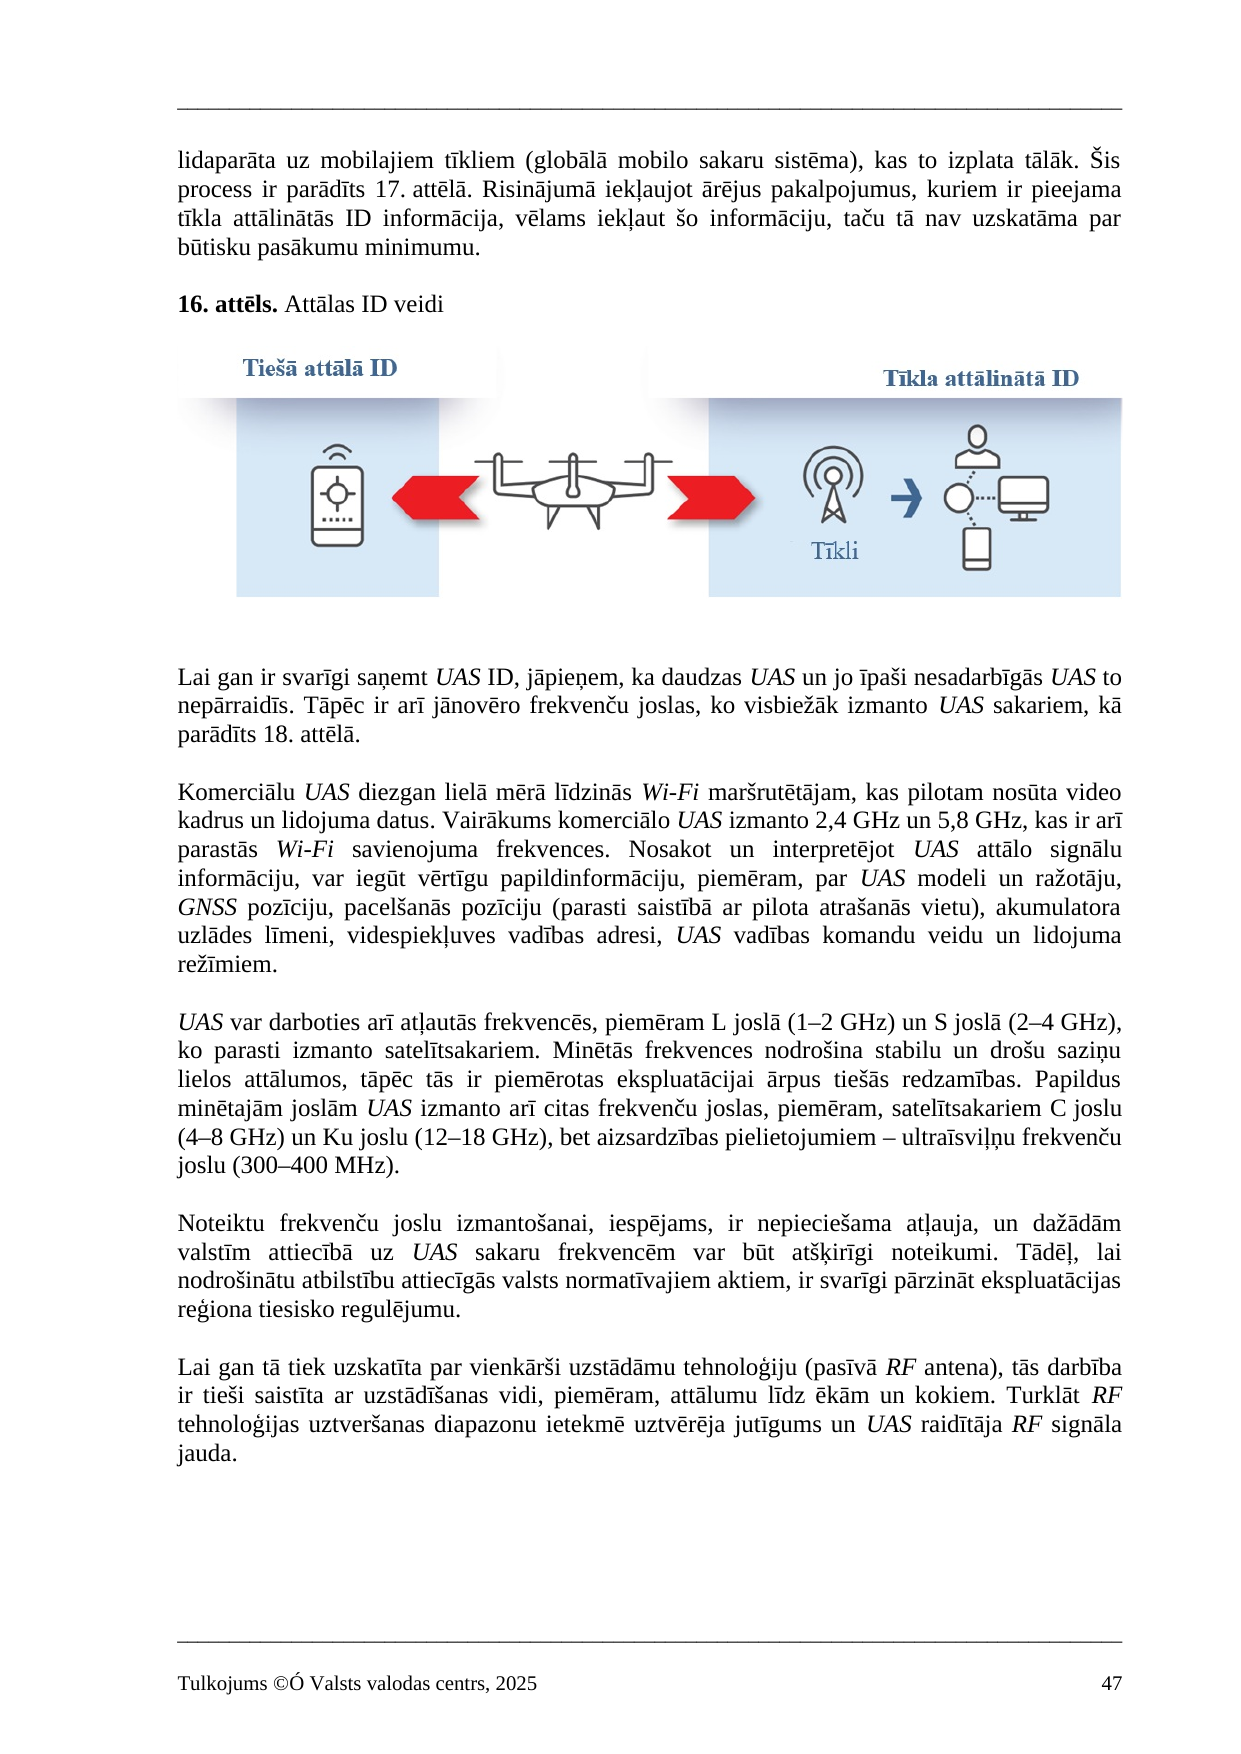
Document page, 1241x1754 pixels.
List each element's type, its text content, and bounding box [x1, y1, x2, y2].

text UAS var darboties arī atļautās frekvencēs, piemēram L joslā (1–2 GHz) un S joslā (2–4 GHz), ko parasti izmanto satelītsakariem. Minētās frekvences nodrošina stabilu un drošu saziņu lielos attālumos, tāpēc tās ir piemērotas ekspluatācijai ārpus tiešās redzamības. Papildus minētajām joslām UAS izmanto arī citas frekvenču joslas, piemēram, satelītsakariem C joslu (4–8 GHz) un Ku joslu (12–18 GHz), bet aizsardzības pielietojumiem – ultraīsviļņu frekvenču joslu (300–400 MHz). [177, 1007, 1122, 1179]
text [177, 146, 1122, 261]
picture [177, 346, 1123, 605]
text Komerciālu UAS diezgan lielā mērā līdzinās Wi-Fi maršrutētājam, kas pilotam nosūta video kadrus un lidojuma datus. Vairākums komerciālo UAS izmanto 2,4 GHz un 5,8 GHz, kas ir arī parastās Wi-Fi savienojuma frekvences. Nosakot un interpretējot UAS attālo signālu informāciju, var iegūt vērtīgu papildinformāciju, piemēram, par UAS modeli un ražotāju, GNSS pozīciju, pacelšanās pozīciju (parasti saistībā ar pilota atrašanās vietu), akumulatora uzlādes līmeni, videspiekļuves vadības adresi, UAS vadības komandu veidu un lidojuma režīmiem. [177, 777, 1122, 978]
subtitle 16. attēls. Attālas ID veidi [177, 289, 1122, 318]
text Lai gan tā tiek uzskatīta par vienkārši uzstādāmu tehnoloģiju (pasīvā RF antena), tās darbība ir tieši saistīta ar uzstādīšanas vidi, piemēram, attālumu līdz ēkām un kokiem. Turklāt RF tehnoloģijas uztveršanas diapazonu ietekmē uztvērēja jutīgums un UAS raidītāja RF signāla jauda. [177, 1352, 1122, 1467]
text Noteiktu frekvenču joslu izmantošanai, iespējams, ir nepieciešama atļauja, un dažādām valstīm attiecībā uz UAS sakaru frekvencēm var būt atšķirīgi noteikumi. Tādēļ, lai nodrošinātu atbilstību attiecīgās valsts normatīvajiem aktiem, ir svarīgi pārzināt ekspluatācijas reģiona tiesisko regulējumu. [177, 1208, 1122, 1323]
text Lai gan ir svarīgi saņemt UAS ID, jāpieņem, ka daudzas UAS un jo īpaši nesadarbīgās UAS to nepārraidīs. Tāpēc ir arī jānovēro frekvenču joslas, ko visbiežāk izmanto UAS sakariem, kā parādīts 18. attēlā. [177, 662, 1122, 748]
